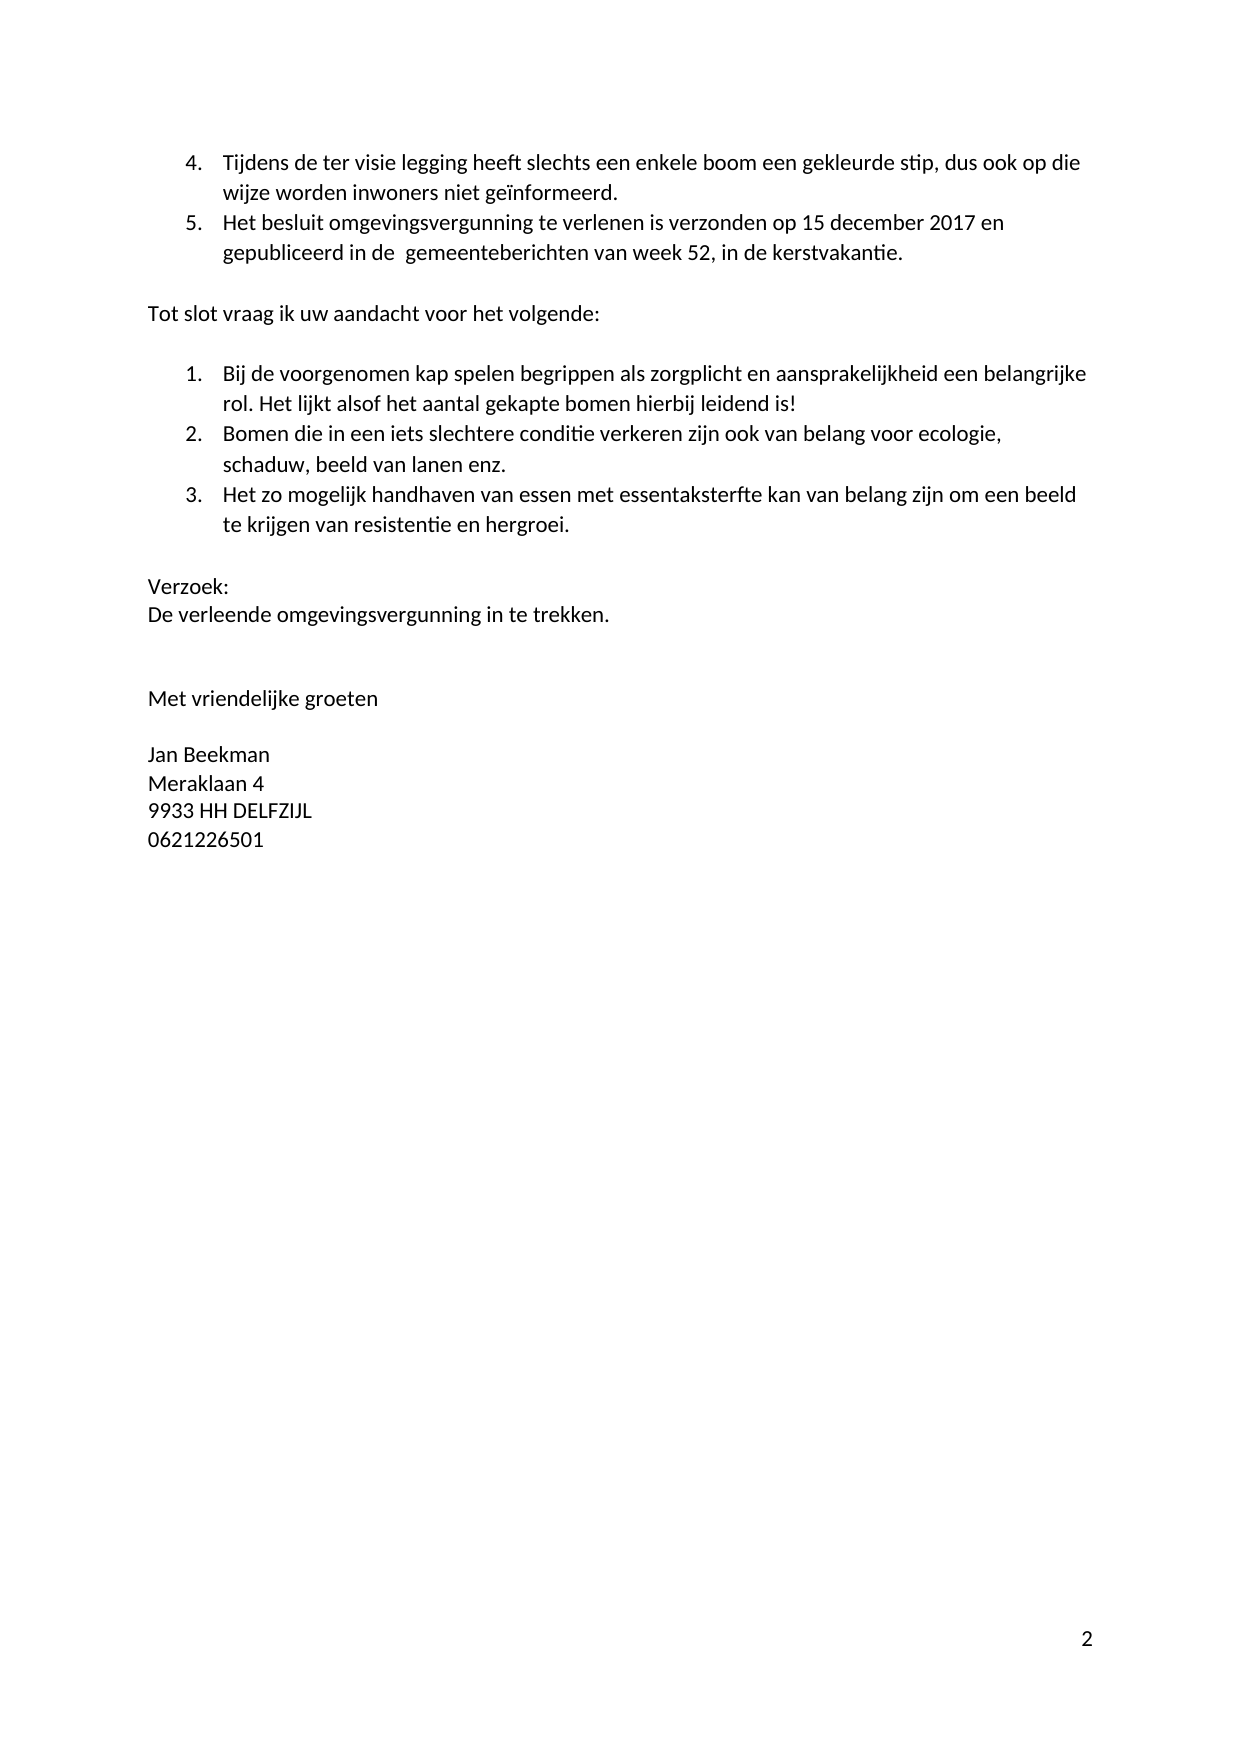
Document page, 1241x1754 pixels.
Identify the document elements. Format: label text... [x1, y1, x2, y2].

list Bomen die in een iets slechtere conditie verkeren zijn ook van belang voor ecologie, schaduw, beeld van lanen enz. [185, 419, 1093, 478]
list Het zo mogelijk handhaven van essen met essentaksterfte kan van belang zijn om een beeld te krijgen van resistentie en hergroei. [185, 480, 1093, 538]
list Bij de voorgenomen kap spelen begrippen als zorgplicht en aansprakelijkheid een belangrijke rol. Het lijkt alsof het aantal gekapte bomen hierbij leidend is! [185, 359, 1093, 417]
text 0621226501 [148, 825, 1093, 853]
text Tot slot vraag ik uw aandacht voor het volgende: [148, 299, 1093, 327]
list Tijdens de ter visie legging heeft slechts een enkele boom een gekleurde stip, dus ook op die wijze worden inwoners niet geïnformeerd. [185, 148, 1093, 206]
text Met vriendelijke groeten [148, 684, 1093, 713]
text 9933 HH DELFZIJL [148, 797, 1093, 825]
text Jan Beekman [148, 741, 1093, 769]
text Verzoek: [148, 572, 1093, 601]
list Het besluit omgevingsvergunning te verlenen is verzonden op 15 december 2017 en gepubliceerd in de gemeenteberichten van week 52, in de kerstvakantie. [185, 208, 1093, 266]
text Meraklaan 4 [148, 769, 1093, 797]
text De verleende omgevingsvergunning in te trekken. [148, 601, 1093, 628]
